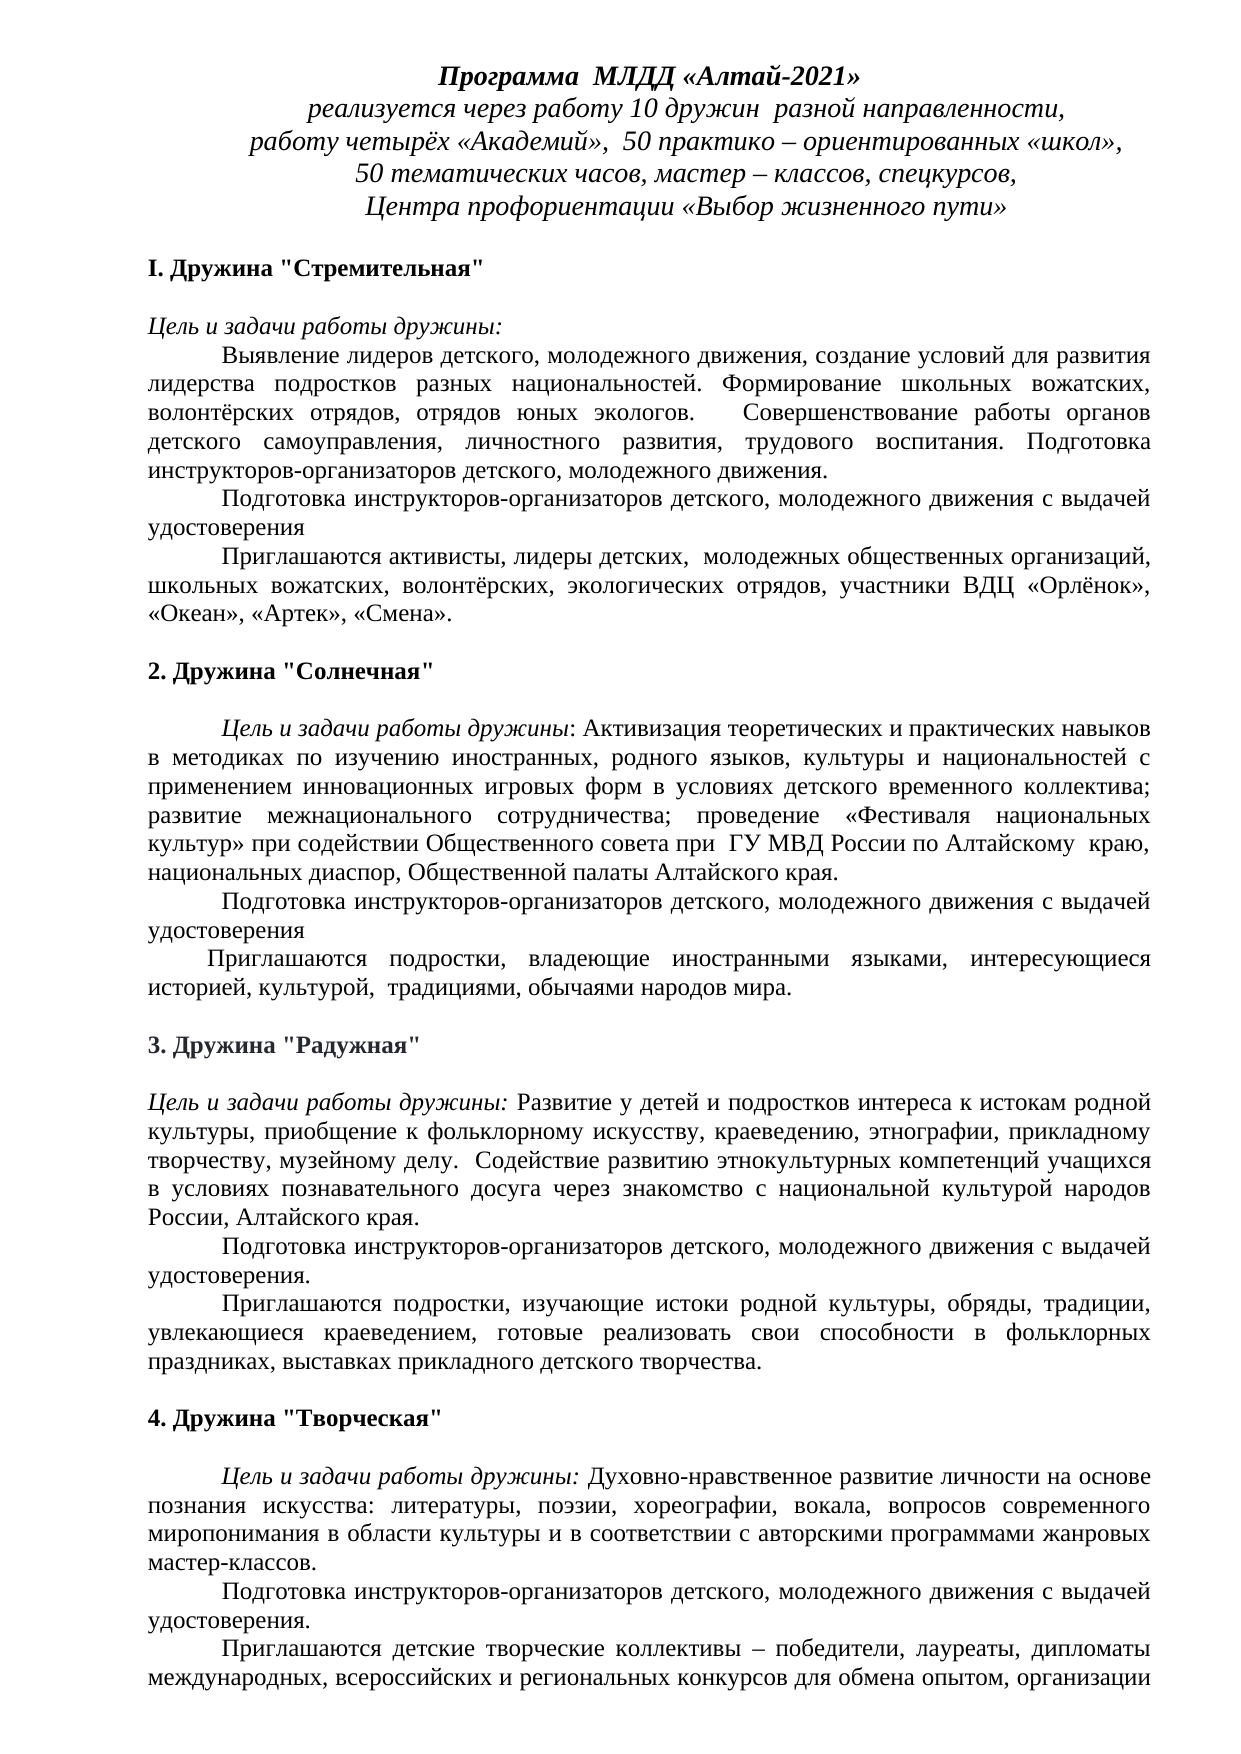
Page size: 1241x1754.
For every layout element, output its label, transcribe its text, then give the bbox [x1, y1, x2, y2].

text Цель и задачи работы дружины: Духовно-нравственное развитие личности на основе познания искусства: литературы, поэзии, хореографии, вокала, вопросов современного миропонимания в области культуры и в соответствии с авторскими программами жанровых мастер-классов. [148, 1461, 1152, 1576]
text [148, 1633, 1152, 1691]
text Подготовка инструкторов-организаторов детского, молодежного движения с выдачей удостоверения. [148, 1231, 1152, 1288]
text Подготовка инструкторов-организаторов детского, молодежного движения с выдачей удостоверения. [148, 1576, 1152, 1633]
text Цель и задачи работы дружины: [148, 311, 1152, 340]
text Цель и задачи работы дружины: Активизация теоретических и практических навыков в методиках по изучению иностранных, родного языков, культуры и национальностей с применением инновационных игровых форм в условиях детского временного коллектива; развитие межнационального сотрудничества; проведение «Фестиваля национальных культур» при содействии Общественного совета при ГУ МВД России по Алтайскому краю, национальных диаспор, Общественной палаты Алтайского края. [148, 713, 1152, 886]
subtitle 3. Дружина "Радужная" [148, 1030, 1152, 1058]
text Выявление лидеров детского, молодежного движения, создание условий для развития лидерства подростков разных национальностей. Формирование школьных вожатских, волонтёрских отрядов, отрядов юных экологов. Совершенствование работы органов детского самоуправления, личностного развития, трудового воспитания. Подготовка инструкторов-организаторов детского, молодежного движения. [148, 340, 1152, 483]
text Подготовка инструкторов-организаторов детского, молодежного движения с выдачей удостоверения [148, 886, 1152, 943]
text 50 тематических часов, мастер – классов, спецкурсов, [148, 156, 1152, 189]
text 4. Дружина "Творческая" [148, 1403, 1152, 1432]
text Центра профориентации «Выбор жизненного пути» [148, 189, 1152, 221]
text 2. Дружина "Солнечная" [148, 656, 1152, 685]
text Приглашаются активисты, лидеры детских, молодежных общественных организаций, школьных вожатских, волонтёрских, экологических отрядов, участники ВДЦ «Орлёнок», «Океан», «Артек», «Смена». [148, 541, 1152, 627]
text реализуется через работу 10 дружин разной направленности, [148, 91, 1152, 124]
text Цель и задачи работы дружины: Развитие у детей и подростков интереса к истокам родной культуры, приобщение к фольклорному искусству, краеведению, этнографии, прикладному творчеству, музейному делу. Содействие развитию этнокультурных компетенций учащихся в условиях познавательного досуга через знакомство с национальной культурой народов России, Алтайского края. [148, 1087, 1152, 1231]
text Программа МЛДД «Алтай-2021» [148, 59, 1152, 91]
text Приглашаются подростки, изучающие истоки родной культуры, обряды, традиции, увлекающиеся краеведением, готовые реализовать свои способности в фольклорных праздниках, выставках прикладного детского творчества. [148, 1288, 1152, 1375]
text I. Дружина "Стремительная" [148, 253, 1152, 282]
text Приглашаются подростки, владеющие иностранными языками, интересующиеся историей, культурой, традициями, обычаями народов мира. [148, 943, 1152, 1001]
text работу четырёх «Академий», 50 практико – ориентированных «школ», [148, 124, 1152, 156]
text Подготовка инструкторов-организаторов детского, молодежного движения с выдачей удостоверения [148, 483, 1152, 541]
